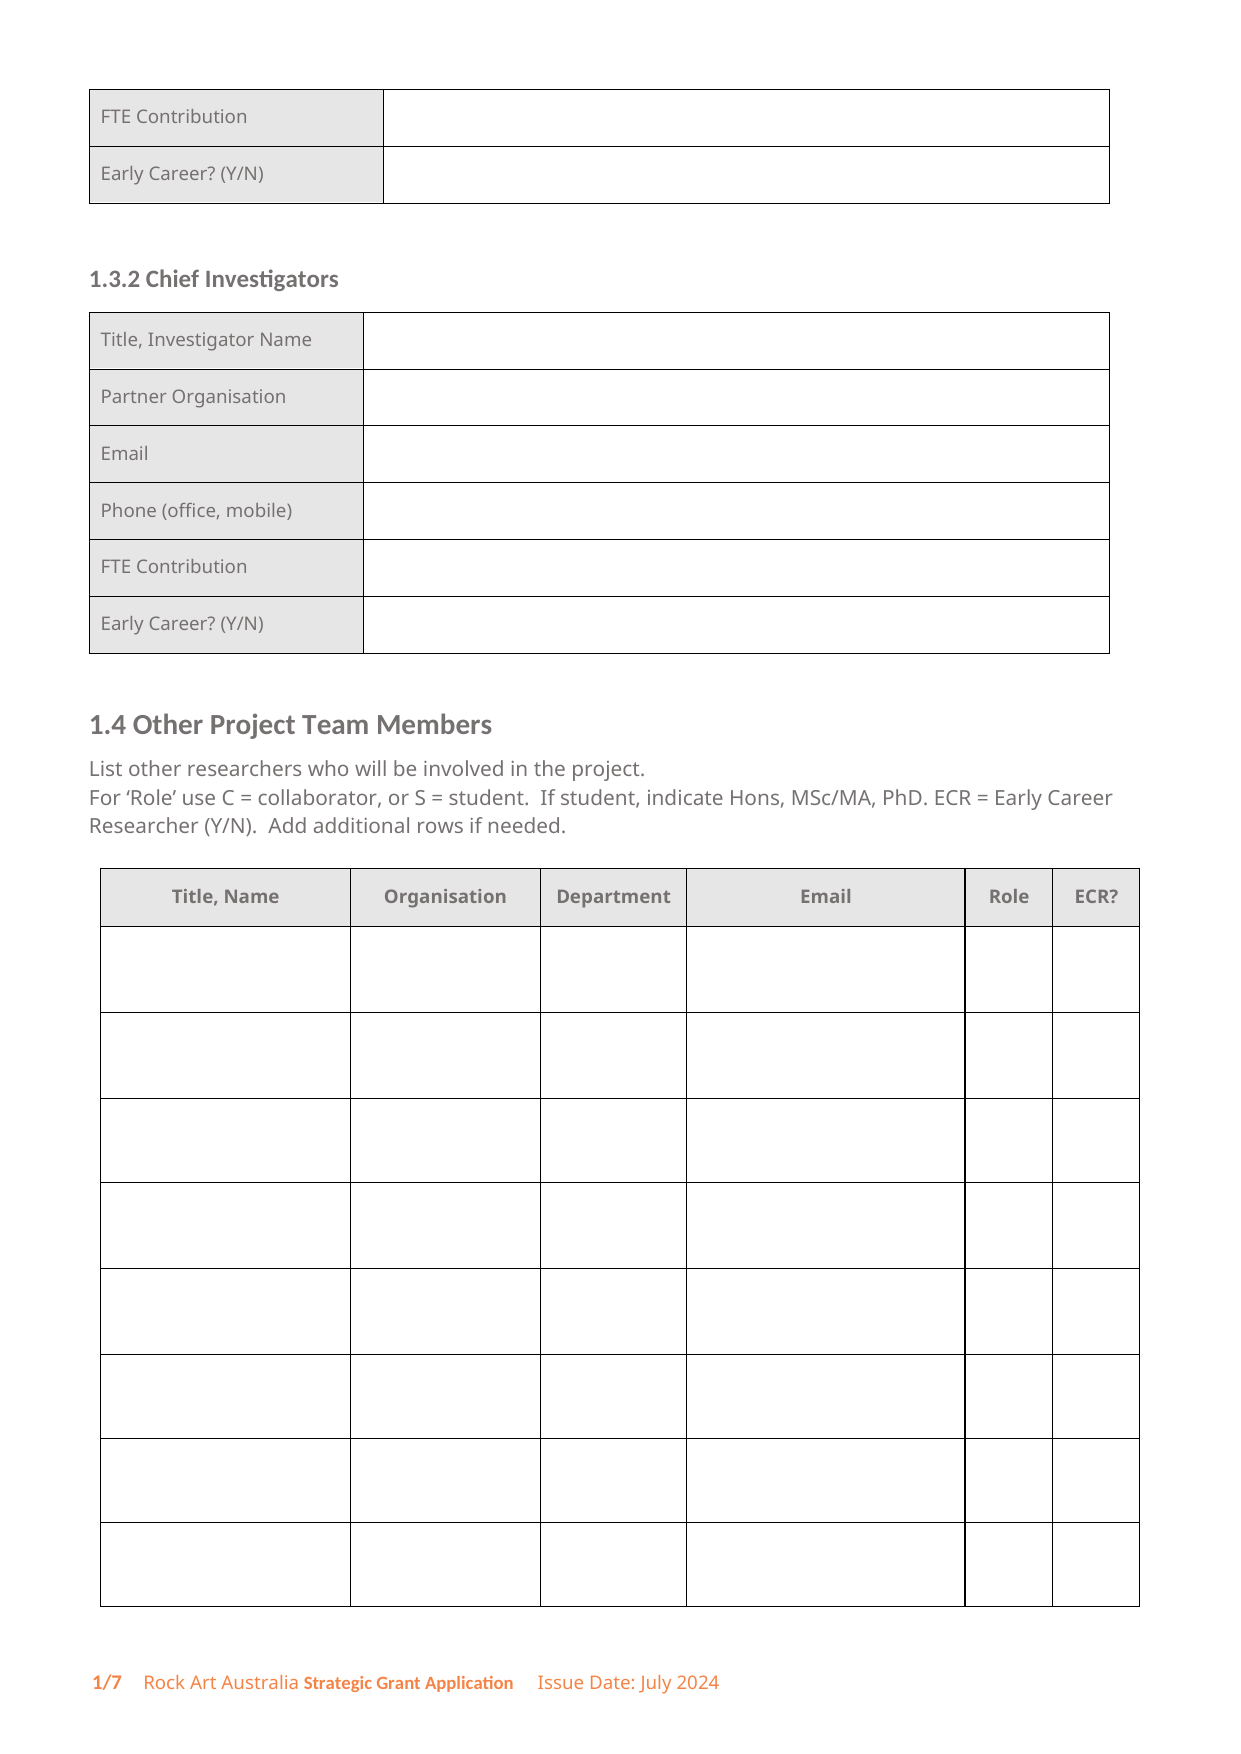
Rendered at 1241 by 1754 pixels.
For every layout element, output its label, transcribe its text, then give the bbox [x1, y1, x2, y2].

table_cell Early Career? (Y/N) [90, 147, 383, 202]
table_cell [351, 1269, 540, 1354]
table_cell [101, 1439, 350, 1522]
table_cell [687, 1355, 964, 1438]
table_cell [687, 1013, 964, 1098]
table_cell [966, 927, 1052, 1012]
table_cell [966, 1013, 1052, 1098]
table_cell Email [90, 426, 363, 482]
table_cell [364, 483, 1109, 539]
table_cell [541, 1523, 686, 1606]
table_cell [966, 1523, 1052, 1606]
table_cell [351, 1013, 540, 1098]
table_cell FTE Contribution [90, 90, 383, 146]
table_cell Early Career? (Y/N) [90, 597, 363, 653]
text List other researchers who will be involved in the project. [89, 754, 1152, 783]
table_cell [687, 1099, 964, 1182]
table_header Role [966, 869, 1052, 926]
table_header Department [541, 869, 686, 926]
table_cell [364, 370, 1109, 425]
table_cell [1053, 1269, 1139, 1354]
table_cell [687, 1269, 964, 1354]
table_cell [1053, 1523, 1139, 1606]
table_cell [687, 1183, 964, 1268]
table_cell [101, 1183, 350, 1268]
table_cell [687, 927, 964, 1012]
table_cell [687, 1523, 964, 1606]
table_header Organisation [351, 869, 540, 926]
subtitle 1.4 Other Project Team Members [89, 706, 1152, 742]
table_cell [101, 927, 350, 1012]
table_cell [541, 1099, 686, 1182]
table_cell [1053, 1099, 1139, 1182]
table_cell [541, 1013, 686, 1098]
table_cell [364, 426, 1109, 482]
table_cell FTE Contribution [90, 540, 363, 596]
table_cell [1053, 1183, 1139, 1268]
table_cell [541, 1269, 686, 1354]
table_cell [1053, 1355, 1139, 1438]
table_cell [101, 1355, 350, 1438]
table_cell [966, 1439, 1052, 1522]
table_cell [384, 147, 1109, 202]
table_cell [541, 1439, 686, 1522]
table_cell Partner Organisation [90, 370, 363, 425]
text 1.3.2 Chief Investigators [89, 263, 1152, 294]
table_header ECR? [1053, 869, 1139, 926]
text For ‘Role’ use C = collaborator, or S = student. If student, indicate Hons, MSc/MA, PhD. ECR = Early Career Researcher (Y/N). Add additional rows if needed. [89, 783, 1152, 839]
table_header Title, Investigator Name [90, 313, 363, 368]
table_cell [351, 1099, 540, 1182]
table_cell Phone (office, mobile) [90, 483, 363, 539]
table_cell [351, 1355, 540, 1438]
table_cell [351, 1439, 540, 1522]
table_cell [101, 1523, 350, 1606]
table_cell [1053, 927, 1139, 1012]
table_cell [966, 1183, 1052, 1268]
table_cell [966, 1099, 1052, 1182]
table_header [364, 313, 1109, 368]
table_header Email [687, 869, 964, 926]
table_cell [351, 927, 540, 1012]
table_cell [1053, 1439, 1139, 1522]
table_cell [351, 1523, 540, 1606]
table_cell [687, 1439, 964, 1522]
table_cell [351, 1183, 540, 1268]
table_cell [541, 1183, 686, 1268]
table_cell [541, 1355, 686, 1438]
table_cell [541, 927, 686, 1012]
table_cell [101, 1013, 350, 1098]
table_header Title, Name [101, 869, 350, 926]
table_cell [101, 1269, 350, 1354]
table_cell [364, 597, 1109, 653]
table_cell [966, 1355, 1052, 1438]
table_cell [1053, 1013, 1139, 1098]
table_cell [364, 540, 1109, 596]
table_cell [101, 1099, 350, 1182]
table_cell [966, 1269, 1052, 1354]
table_cell [384, 90, 1109, 146]
